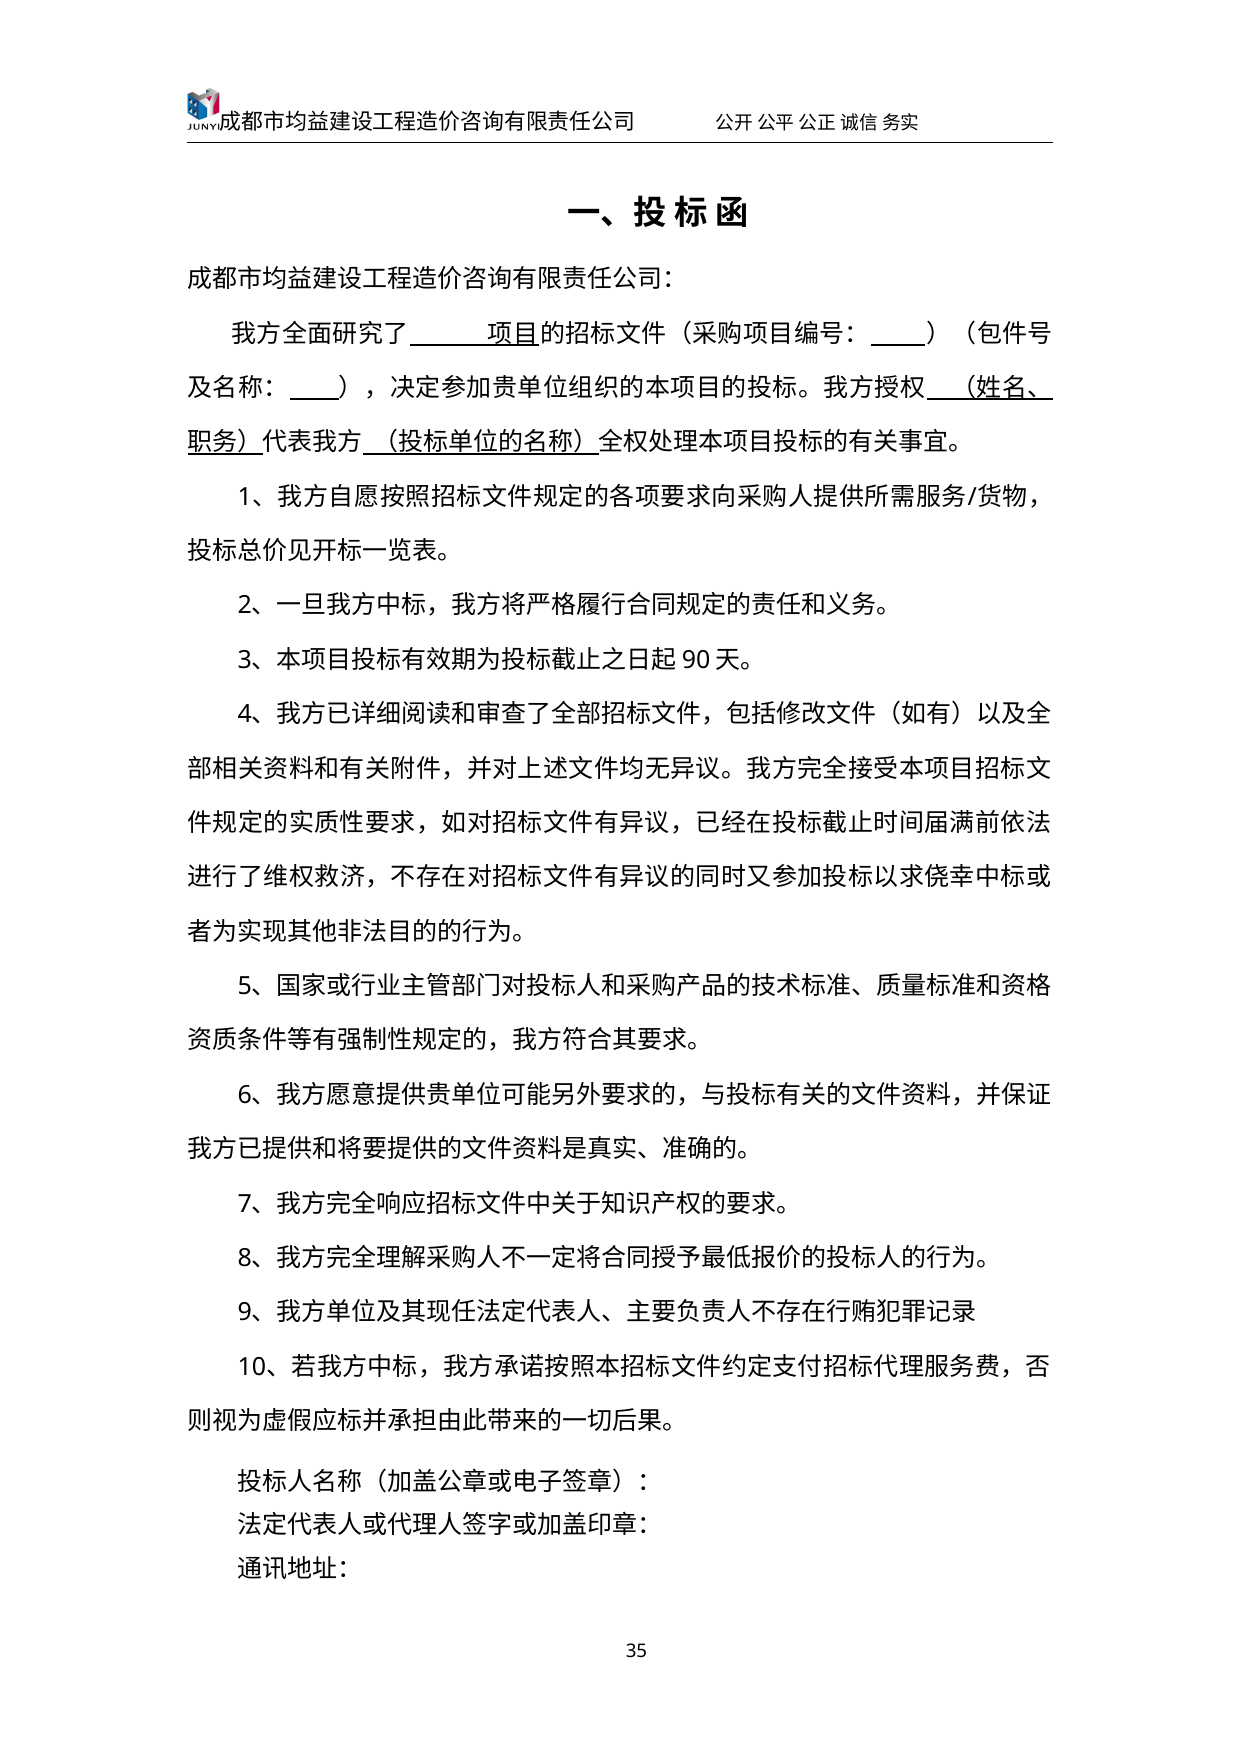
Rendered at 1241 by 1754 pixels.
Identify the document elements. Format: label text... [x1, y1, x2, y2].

text 法定代表人或代理人签字或加盖印章： [187, 1499, 1053, 1542]
text 9、我方单位及其现任法定代表人、主要负责人不存在行贿犯罪记录 [187, 1292, 1053, 1328]
picture [187, 88, 220, 130]
text 成都市均益建设工程造价咨询有限责任公司： [187, 259, 1053, 295]
text 5、国家或行业主管部门对投标人和采购产品的技术标准、质量标准和资格资质条件等有强制性规定的，我方符合其要求。 [187, 966, 1053, 1056]
text 7、我方完全响应招标文件中关于知识产权的要求。 [187, 1183, 1053, 1219]
text 6、我方愿意提供贵单位可能另外要求的，与投标有关的文件资料，并保证我方已提供和将要提供的文件资料是真实、准确的。 [187, 1074, 1053, 1165]
text 1、我方自愿按照招标文件规定的各项要求向采购人提供所需服务/货物，投标总价见开标一览表。 [187, 476, 1053, 567]
text 2、一旦我方中标，我方将严格履行合同规定的责任和义务。 [187, 585, 1053, 621]
subtitle 一、投 标 函 [187, 196, 1053, 232]
text 8、我方完全理解采购人不一定将合同授予最低报价的投标人的行为。 [187, 1237, 1053, 1274]
text 3、本项目投标有效期为投标截止之日起90天。 [187, 639, 1053, 676]
text 我方全面研究了 项目的招标文件（采购项目编号： ）（包件号及名称： ），决定参加贵单位组织的本项目的投标。我方授权 （姓名、职务）代表我方 （投标单位的名称）全权处理本项目投标的有关事宜。 [187, 313, 1053, 458]
text 4、我方已详细阅读和审查了全部招标文件，包括修改文件（如有）以及全部相关资料和有关附件，并对上述文件均无异议。我方完全接受本项目招标文件规定的实质性要求，如对招标文件有异议，已经在投标截止时间届满前依法进行了维权救济，不存在对招标文件有异议的同时又参加投标以求侥幸中标或者为实现其他非法目的的行为。 [187, 694, 1053, 947]
text 10、若我方中标，我方承诺按照本招标文件约定支付招标代理服务费，否则视为虚假应标并承担由此带来的一切后果。 [187, 1346, 1053, 1437]
text 通讯地址： [187, 1542, 1053, 1586]
text 投标人名称（加盖公章或电子签章）： [187, 1455, 1053, 1499]
